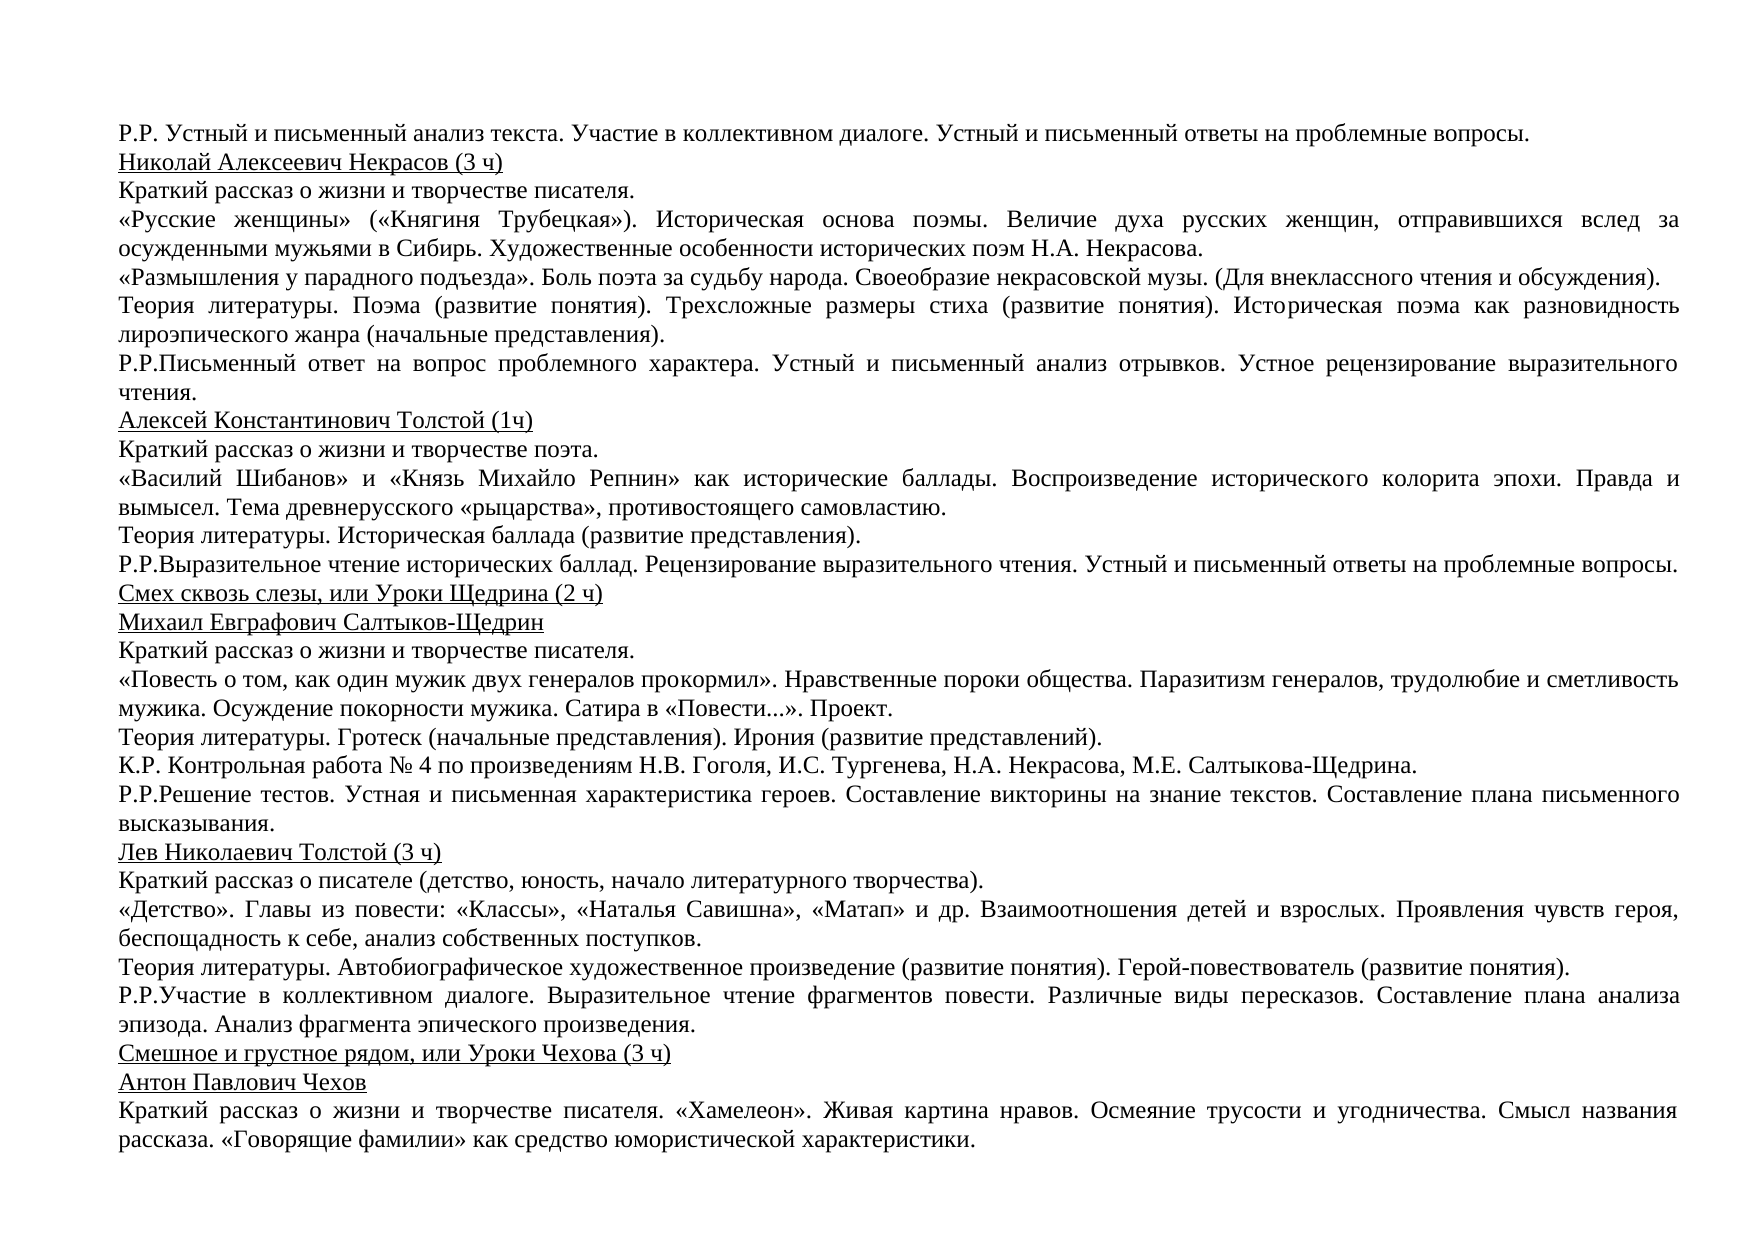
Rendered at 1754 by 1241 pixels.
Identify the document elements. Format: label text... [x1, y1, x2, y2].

text Лев Николаевич Толстой (3 ч) [118, 837, 1680, 866]
text Краткий рассказ о писателе (детство, юность, начало литературного творчества). [118, 866, 1680, 894]
text Теория литературы. Гротеск (начальные представления). Ирония (развитие представлений). [118, 722, 1680, 751]
text Краткий рассказ о жизни и творчестве писателя. [118, 176, 1680, 204]
text «Василий Шибанов» и «Князь Михайло Репнин» как исторические баллады. Воспроизведение исторического колорита эпохи. Правда и вымысел. Тема древнерусского «рыцарства», противостоящего самовластию. [118, 463, 1680, 521]
text Теория литературы. Историческая баллада (развитие представления). [118, 521, 1680, 549]
text P.P.Письменный ответ на вопрос проблемного характера. Устный и письменный анализ отрывков. Устное рецензирование выразительного чтения. [118, 348, 1680, 406]
text P.P.Выразительное чтение исторических баллад. Рецензирование выразительного чтения. Устный и письменный ответы на проблемные вопросы. [118, 549, 1680, 578]
text К.Р. Контрольная работа № 4 по произведениям Н.В. Гоголя, И.С. Тургенева, Н.А. Некрасова, М.Е. Салтыкова-Щедрина. [118, 751, 1680, 779]
text «Повесть о том, как один мужик двух генералов прокормил». Нравственные пороки общества. Паразитизм генералов, трудолюбие и сметливость мужика. Осуждение покорности мужика. Сатира в «Повести...». Проект. [118, 664, 1680, 722]
text P.P.Участие в коллективном диалоге. Выразительное чтение фрагментов повести. Различные виды пересказов. Составление плана анализа эпизода. Анализ фрагмента эпического произведения. [118, 981, 1680, 1038]
text «Детство». Главы из повести: «Классы», «Наталья Савишна», «Матап» и др. Взаимоотношения детей и взрослых. Проявления чувств героя, беспощадность к себе, анализ собственных поступков. [118, 894, 1680, 952]
text Алексей Константинович Толстой (1ч) [118, 406, 1680, 434]
text Михаил Евграфович Салтыков-Щедрин [118, 607, 1680, 636]
text Краткий рассказ о жизни и творчестве поэта. [118, 434, 1680, 463]
text Николай Алексеевич Некрасов (3 ч) [118, 147, 1680, 176]
text P.P.Решение тестов. Устная и письменная характеристика героев. Составление викторины на знание текстов. Составление плана письменного высказывания. [118, 779, 1680, 837]
text Антон Павлович Чехов [118, 1067, 1680, 1096]
text Р.Р. Устный и письменный анализ текста. Участие в коллективном диалоге. Устный и письменный ответы на проблемные вопросы. [118, 118, 1680, 147]
text «Русские женщины» («Княгиня Трубецкая»). Историческая основа поэмы. Величие духа русских женщин, отправившихся вслед за осужденными мужьями в Сибирь. Художественные особенности исторических поэм Н.А. Некрасова. [118, 204, 1680, 262]
text Краткий рассказ о жизни и творчестве писателя. «Хамелеон». Живая картина нравов. Осмеяние трусости и угодничества. Смысл названия рассказа. «Говорящие фамилии» как средство юмористической характеристики. [118, 1096, 1680, 1153]
text Теория литературы. Автобиографическое художественное произведение (развитие понятия). Герой-повествователь (развитие понятия). [118, 952, 1680, 981]
text «Размышления у парадного подъезда». Боль поэта за судьбу народа. Своеобразие некрасовской музы. (Для внеклассного чтения и обсуждения). [118, 262, 1680, 291]
text Смех сквозь слезы, или Уроки Щедрина (2 ч) [118, 578, 1680, 607]
text Теория литературы. Поэма (развитие понятия). Трехсложные размеры стиха (развитие понятия). Историческая поэма как разновидность лироэпического жанра (начальные представления). [118, 291, 1680, 348]
text Смешное и грустное рядом, или Уроки Чехова (3 ч) [118, 1038, 1680, 1067]
text Краткий рассказ о жизни и творчестве писателя. [118, 636, 1680, 664]
